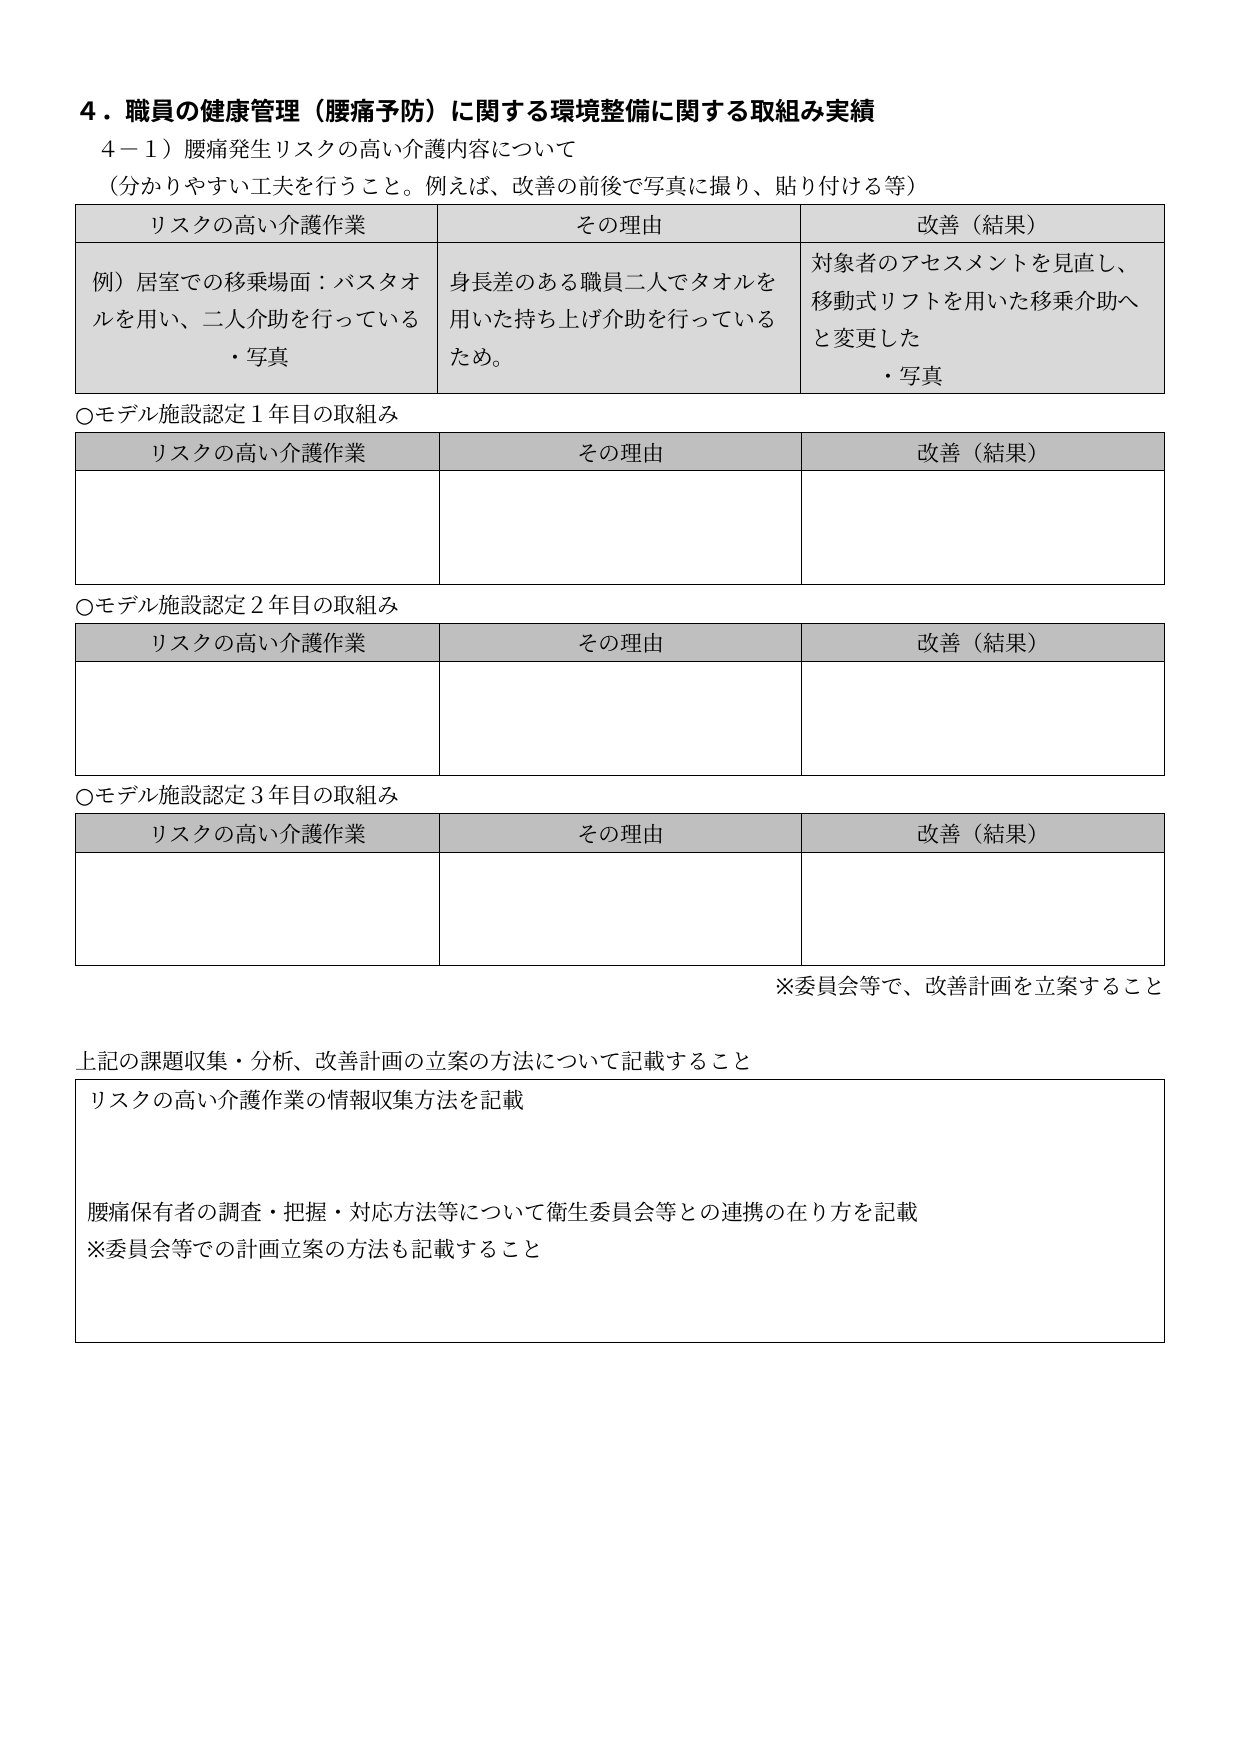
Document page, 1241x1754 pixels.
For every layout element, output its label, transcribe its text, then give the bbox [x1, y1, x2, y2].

table_cell [76, 471, 439, 584]
table_header 改善（結果） [802, 433, 1164, 470]
table_header リスクの高い介護作業の情報収集方法を記載 腰痛保有者の調査・把握・対応方法等について衛生委員会等との連携の在り方を記載 ※委員会等での計画立案の方法も記載すること [76, 1080, 1164, 1342]
table_header その理由 [440, 814, 801, 852]
text ４．職員の健康管理（腰痛予防）に関する環境整備に関する取組み実績 [75, 91, 1165, 129]
table_header その理由 [440, 624, 801, 661]
table_cell 例）居室での移乗場面：バスタオルを用い、二人介助を行っている ・写真 [76, 243, 437, 393]
table_header 改善（結果） [802, 814, 1164, 852]
table_header 改善（結果） [802, 624, 1164, 661]
table_cell [440, 471, 801, 584]
table_cell 身長差のある職員二人でタオルを用いた持ち上げ介助を行っているため。 [438, 243, 800, 393]
table_header 改善（結果） [801, 205, 1164, 242]
table_header リスクの高い介護作業 [76, 624, 439, 661]
text 上記の課題収集・分析、改善計画の立案の方法について記載すること [75, 1041, 1165, 1079]
text ４－１）腰痛発生リスクの高い介護内容について [75, 129, 1165, 166]
text ○モデル施設認定２年目の取組み [75, 585, 1165, 622]
table_cell [802, 471, 1164, 584]
table_header リスクの高い介護作業 [76, 814, 439, 852]
table_header その理由 [440, 433, 801, 470]
table_cell [76, 853, 439, 965]
table_cell [440, 662, 801, 774]
table_cell 対象者のアセスメントを見直し、移動式リフトを用いた移乗介助へと変更した ・写真 [801, 243, 1164, 393]
table_cell [802, 853, 1164, 965]
table_cell [802, 662, 1164, 774]
table_header その理由 [438, 205, 800, 242]
table_cell [76, 662, 439, 774]
text ※委員会等で、改善計画を立案すること [75, 966, 1165, 1004]
text （分かりやすい工夫を行うこと。例えば、改善の前後で写真に撮り、貼り付ける等） [75, 166, 1165, 204]
text ○モデル施設認定３年目の取組み [75, 776, 1165, 813]
table_header リスクの高い介護作業 [76, 433, 439, 470]
table_cell [440, 853, 801, 965]
table_header リスクの高い介護作業 [76, 205, 437, 242]
text ○モデル施設認定１年目の取組み [75, 394, 1165, 432]
